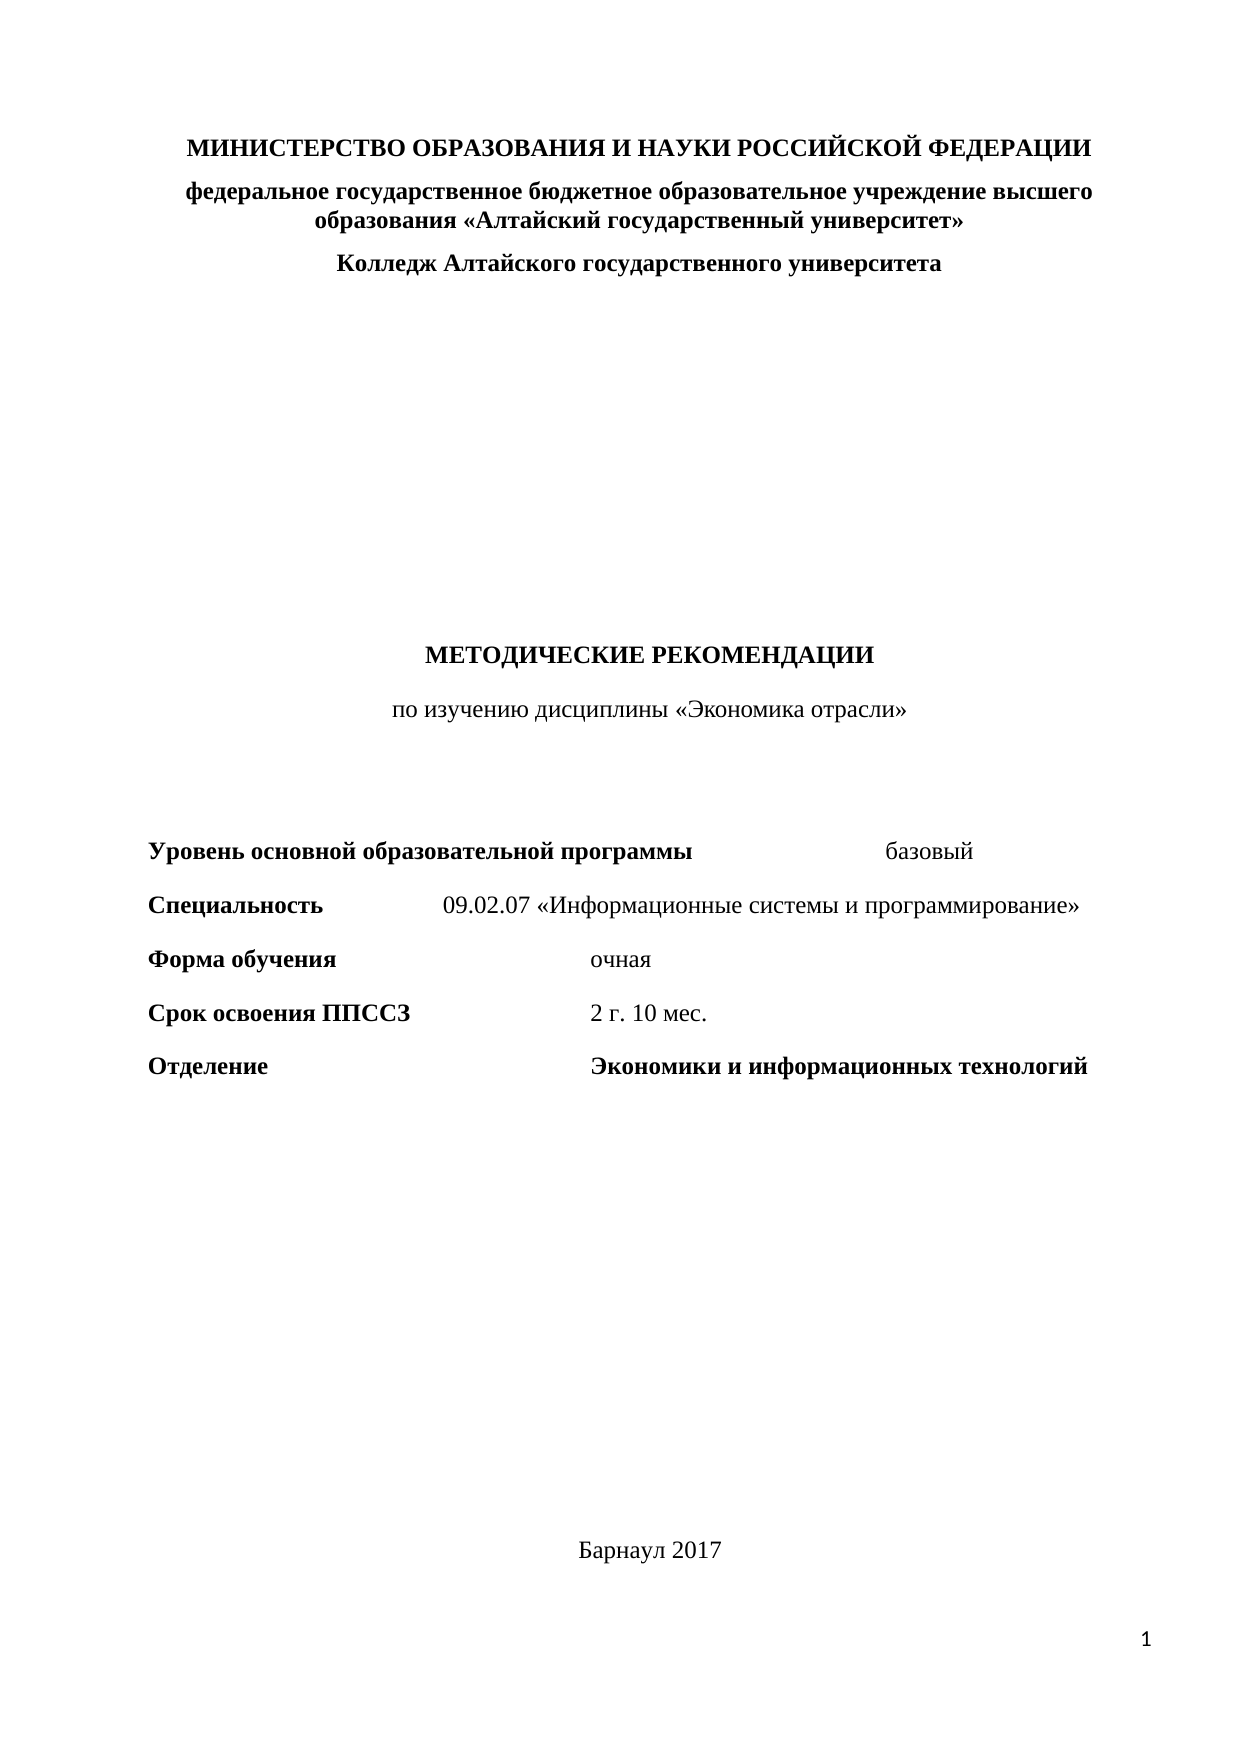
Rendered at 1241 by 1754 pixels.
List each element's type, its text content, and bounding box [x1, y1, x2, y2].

text Уровень основной образовательной программы базовый [148, 836, 1152, 865]
text Барнаул 2017 [148, 1535, 1152, 1564]
text по изучению дисциплины «Экономика отрасли» [148, 694, 1152, 723]
text Срок освоения ППССЗ 2 г. 10 мес. [148, 998, 1152, 1026]
text Колледж Алтайского государственного университета [148, 248, 1131, 277]
text МИНИСТЕРСТВО ОБРАЗОВАНИЯ И НАУКИ РОССИЙСКОЙ ФЕДЕРАЦИИ [148, 133, 1131, 161]
text Форма обучения очная [148, 944, 1152, 973]
text федеральное государственное бюджетное образовательное учреждение высшего образования «Алтайский государственный университет» [148, 176, 1131, 233]
text МЕТОДИЧЕСКИЕ РЕКОМЕНДАЦИИ [148, 640, 1152, 669]
text Отделение Экономики и информационных технологий [148, 1051, 1152, 1080]
text Специальность 09.02.07 «Информационные системы и программирование» [148, 890, 1152, 919]
